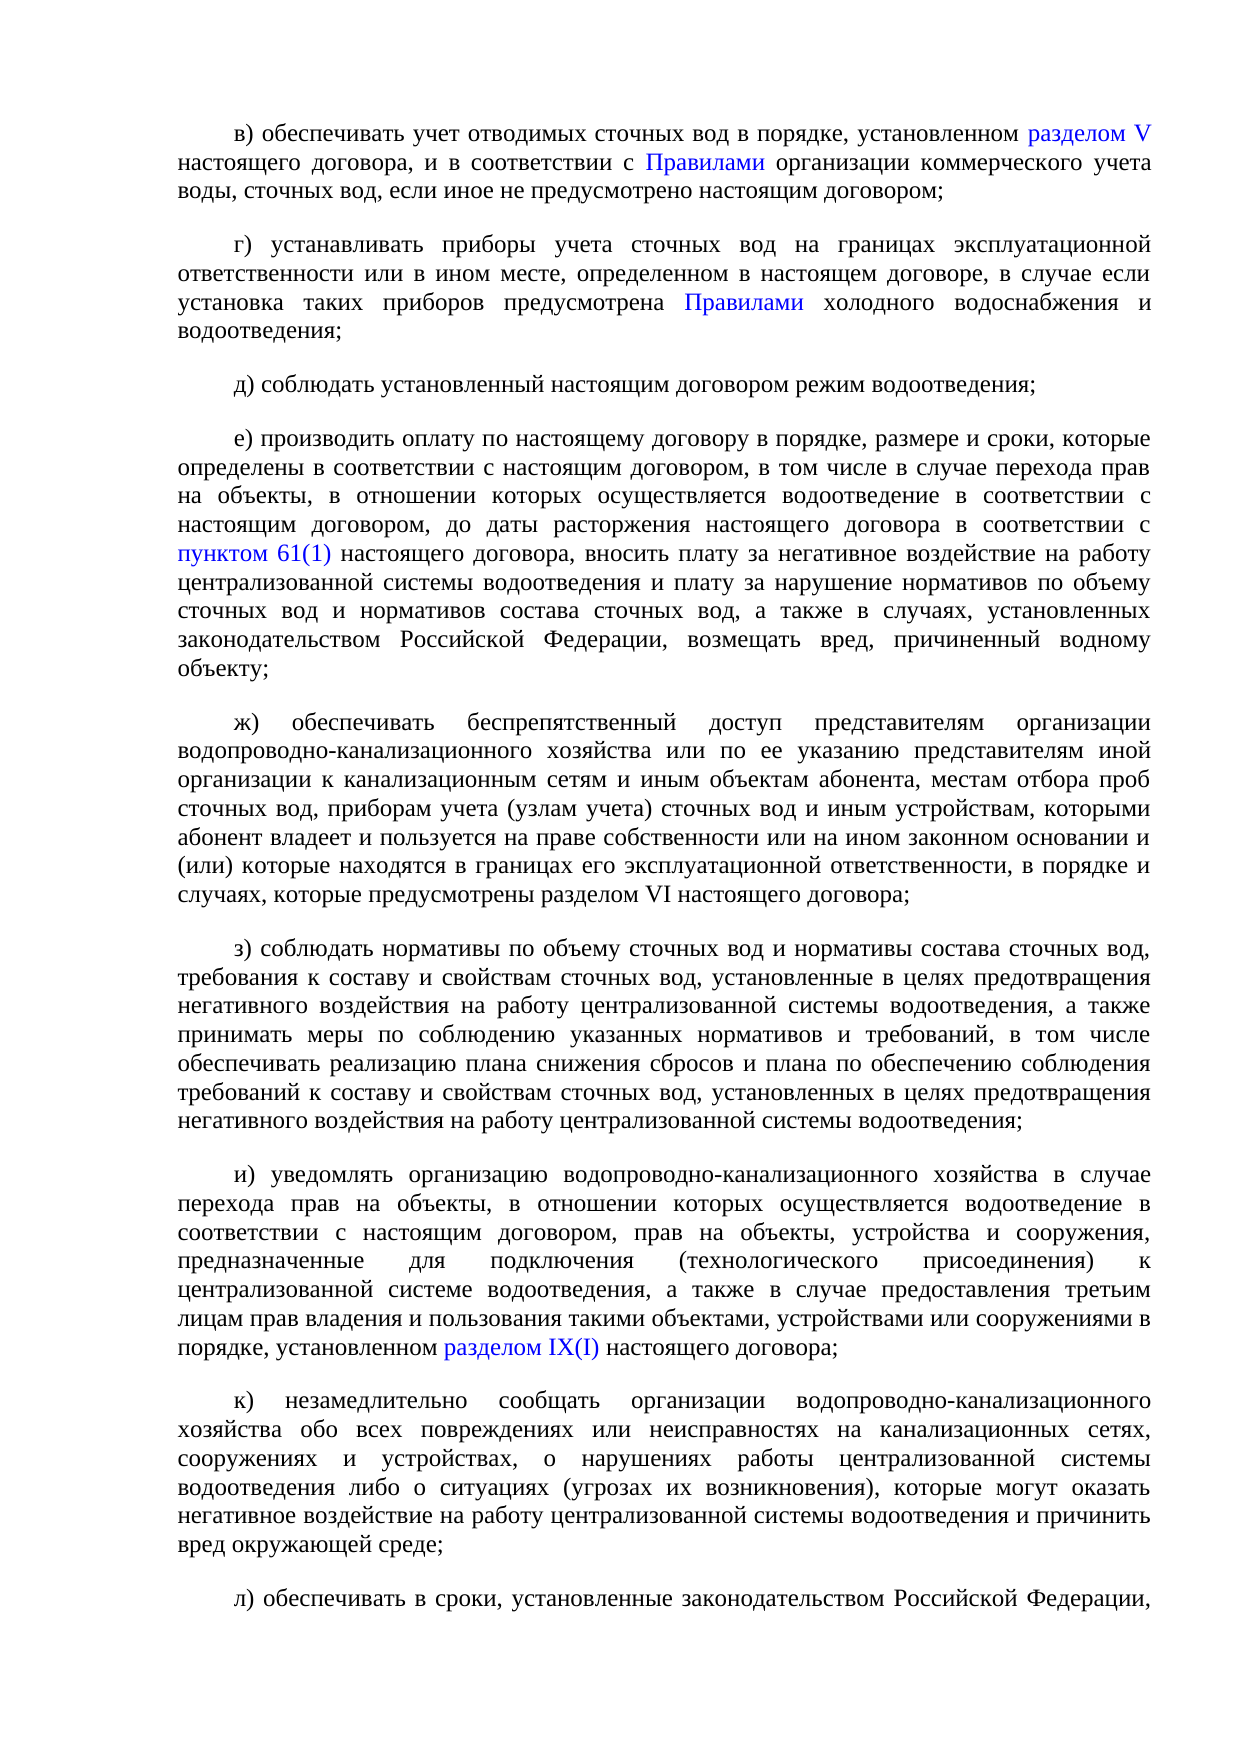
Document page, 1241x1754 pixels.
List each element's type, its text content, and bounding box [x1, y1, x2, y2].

text в) обеспечивать учет отводимых сточных вод в порядке, установленном разделом V настоящего договора, и в соответствии с Правилами организации коммерческого учета воды, сточных вод, если иное не предусмотрено настоящим договором; [177, 118, 1152, 204]
text з) соблюдать нормативы по объему сточных вод и нормативы состава сточных вод, требования к составу и свойствам сточных вод, установленные в целях предотвращения негативного воздействия на работу централизованной системы водоотведения, а также принимать меры по соблюдению указанных нормативов и требований, в том числе обеспечивать реализацию плана снижения сбросов и плана по обеспечению соблюдения требований к составу и свойствам сточных вод, установленных в целях предотвращения негативного воздействия на работу централизованной системы водоотведения; [177, 933, 1152, 1134]
text к) незамедлительно сообщать организации водопроводно-канализационного хозяйства обо всех повреждениях или неисправностях на канализационных сетях, сооружениях и устройствах, о нарушениях работы централизованной системы водоотведения либо о ситуациях (угрозах их возникновения), которые могут оказать негативное воздействие на работу централизованной системы водоотведения и причинить вред окружающей среде; [177, 1386, 1152, 1558]
text и) уведомлять организацию водопроводно-канализационного хозяйства в случае перехода прав на объекты, в отношении которых осуществляется водоотведение в соответствии с настоящим договором, прав на объекты, устройства и сооружения, предназначенные для подключения (технологического присоединения) к централизованной системе водоотведения, а также в случае предоставления третьим лицам прав владения и пользования такими объектами, устройствами или сооружениями в порядке, установленном разделом IX(I) настоящего договора; [177, 1159, 1152, 1361]
text д) соблюдать установленный настоящим договором режим водоотведения; [177, 369, 1152, 398]
text ж) обеспечивать беспрепятственный доступ представителям организации водопроводно-канализационного хозяйства или по ее указанию представителям иной организации к канализационным сетям и иным объектам абонента, местам отбора проб сточных вод, приборам учета (узлам учета) сточных вод и иным устройствам, которыми абонент владеет и пользуется на праве собственности или на ином законном основании и (или) которые находятся в границах его эксплуатационной ответственности, в порядке и случаях, которые предусмотрены разделом VI настоящего договора; [177, 707, 1152, 908]
text г) устанавливать приборы учета сточных вод на границах эксплуатационной ответственности или в ином месте, определенном в настоящем договоре, в случае если установка таких приборов предусмотрена Правилами холодного водоснабжения и водоотведения; [177, 229, 1152, 344]
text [177, 1583, 1152, 1612]
text е) производить оплату по настоящему договору в порядке, размере и сроки, которые определены в соответствии с настоящим договором, в том числе в случае перехода прав на объекты, в отношении которых осуществляется водоотведение в соответствии с настоящим договором, до даты расторжения настоящего договора в соответствии с пунктом 61(1) настоящего договора, вносить плату за негативное воздействие на работу централизованной системы водоотведения и плату за нарушение нормативов по объему сточных вод и нормативов состава сточных вод, а также в случаях, установленных законодательством Российской Федерации, возмещать вред, причиненный водному объекту; [177, 423, 1152, 682]
